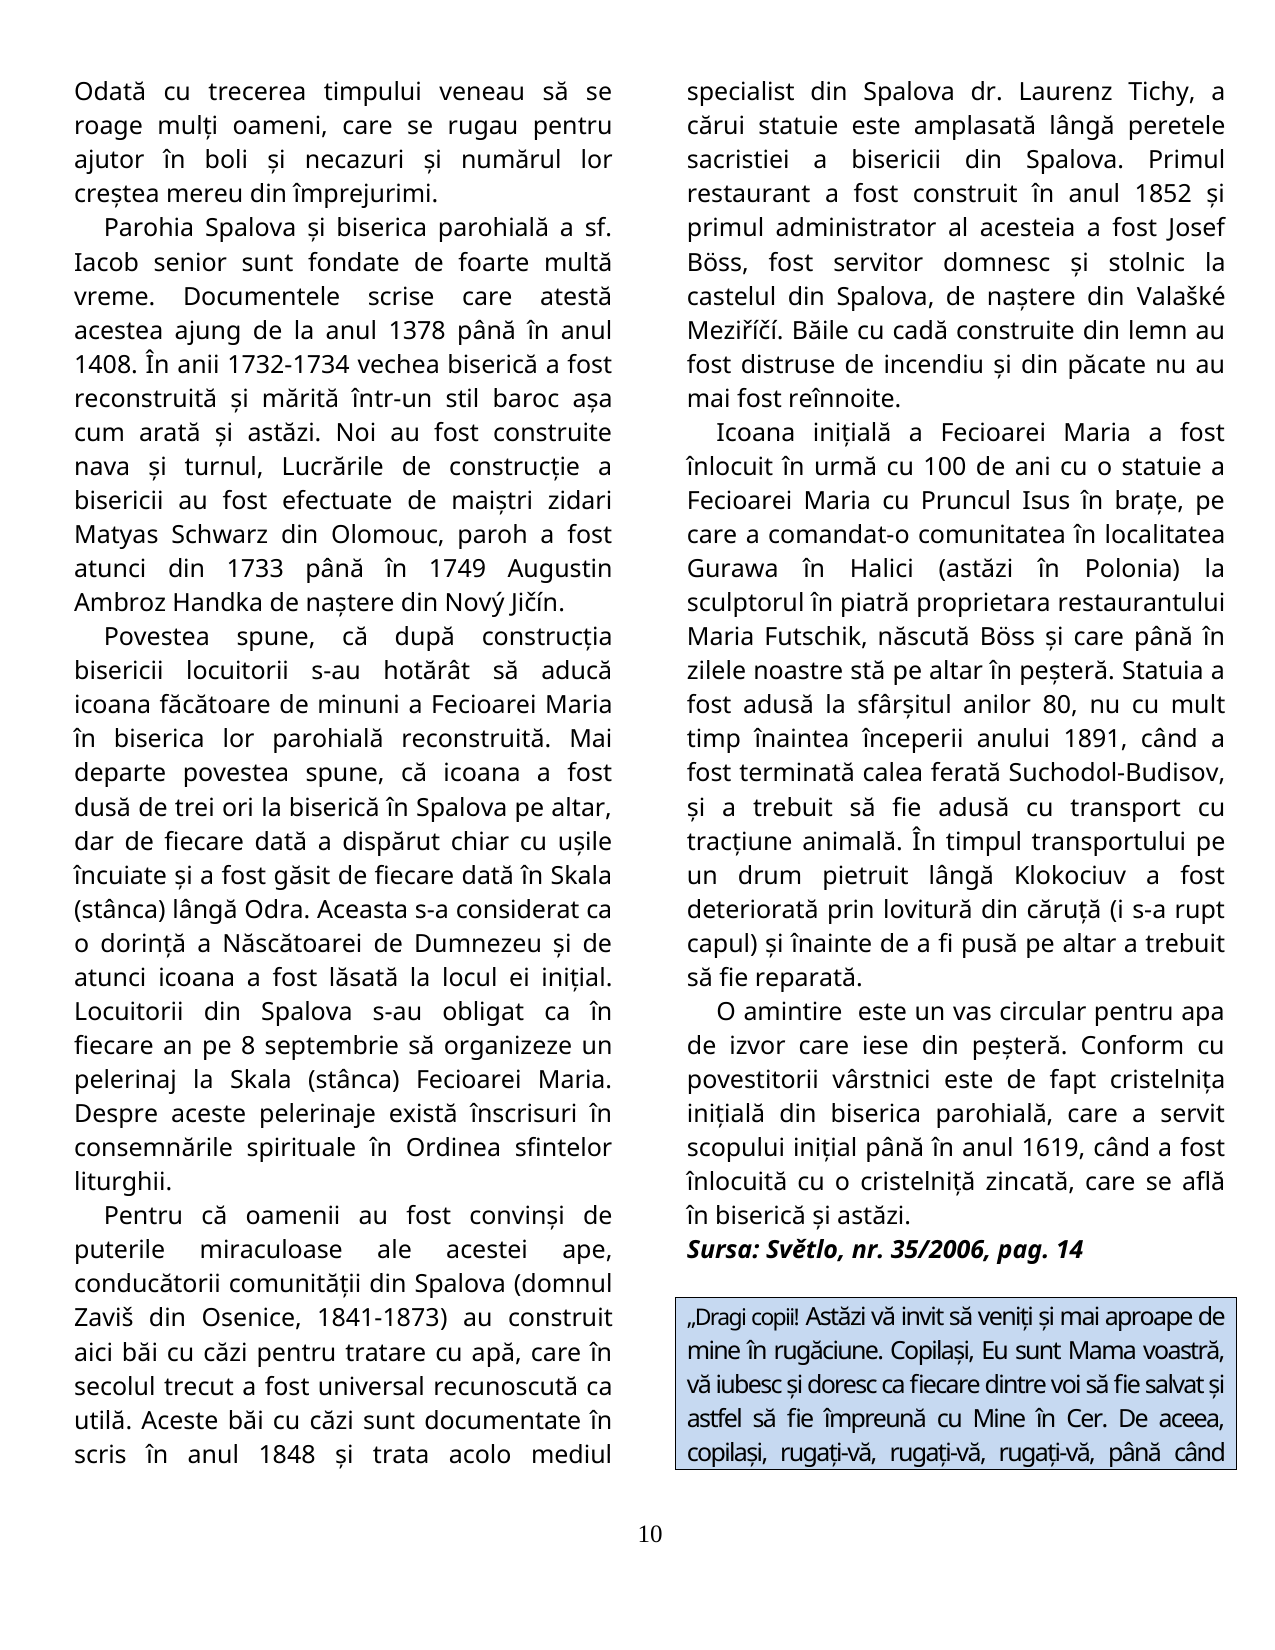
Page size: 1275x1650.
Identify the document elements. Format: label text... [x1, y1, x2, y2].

text Povestea spune, că după construcția bisericii locuitorii s-au hotărât să aducă icoana făcătoare de minuni a Fecioarei Maria în biserica lor parohială reconstruită. Mai departe povestea spune, că icoana a fost dusă de trei ori la biserică în Spalova pe altar, dar de fiecare dată a dispărut chiar cu ușile încuiate și a fost găsit de fiecare dată în Skala (stânca) lângă Odra. Aceasta s-a considerat ca o dorință a Născătoarei de Dumnezeu și de atunci icoana a fost lăsată la locul ei inițial. Locuitorii din Spalova s-au obligat ca în fiecare an pe 8 septembrie să organizeze un pelerinaj la Skala (stânca) Fecioarei Maria. Despre aceste pelerinaje există înscrisuri în consemnările spirituale în Ordinea sfintelor liturghii. [74, 619, 613, 1198]
text Parohia Spalova și biserica parohială a sf. Iacob senior sunt fondate de foarte multă vreme. Documentele scrise care atestă acestea ajung de la anul 1378 până în anul 1408. În anii 1732-1734 vechea biserică a fost reconstruită și mărită într-un stil baroc așa cum arată și astăzi. Noi au fost construite nava și turnul, Lucrările de construcție a bisericii au fost efectuate de maiștri zidari Matyas Schwarz din Olomouc, paroh a fost atunci din 1733 până în 1749 Augustin Ambroz Handka de naștere din Nový Jičín. [74, 210, 613, 619]
text Icoana inițială a Fecioarei Maria a fost înlocuit în urmă cu 100 de ani cu o statuie a Fecioarei Maria cu Pruncul Isus în brațe, pe care a comandat-o comunitatea în localitatea Gurawa în Halici (astăzi în Polonia) la sculptorul în piatră proprietara restaurantului Maria Futschik, născută Böss și care până în zilele noastre stă pe altar în peșteră. Statuia a fost adusă la sfârșitul anilor 80, nu cu mult timp înaintea începerii anului 1891, când a fost terminată calea ferată Suchodol-Budisov, și a trebuit să fie adusă cu transport cu tracțiune animală. În timpul transportului pe un drum pietruit lângă Klokociuv a fost deteriorată prin lovitură din căruță (i s-a rupt capul) și înainte de a fi pusă pe altar a trebuit să fie reparată. [687, 414, 1226, 993]
text Sursa: Světlo, nr. 35/2006, pag. 14 [687, 1232, 1226, 1266]
text Pentru că oamenii au fost convinși de puterile miraculoase ale acestei ape, conducătorii comunității din Spalova (domnul Zaviš din Osenice, 1841-1873) au construit aici băi cu căzi pentru tratare cu apă, care în secolul trecut a fost universal recunoscută ca utilă. Aceste băi cu căzi sunt documentate în scris în anul 1848 și trata acolo mediul specialist din Spalova dr. Laurenz Tichy, a cărui statuie este amplasată lângă peretele sacristiei a bisericii din Spalova. Primul restaurant a fost construit în anul 1852 și primul administrator al acesteia a fost Josef Böss, fost servitor domnesc și stolnic la castelul din Spalova, de naștere din Valašké Meziříčí. Băile cu cadă construite din lemn au fost distruse de incendiu și din păcate nu au mai fost reînnoite. [74, 1198, 613, 1470]
text O amintire este un vas circular pentru apa de izvor care iese din peșteră. Conform cu povestitorii vârstnici este de fapt cristelnița inițială din biserica parohială, care a servit scopului inițial până în anul 1619, când a fost înlocuită cu o cristelniță zincată, care se află în biserică și astăzi. [687, 993, 1226, 1232]
text Pentru că oamenii au fost convinși de puterile miraculoase ale acestei ape, conducătorii comunității din Spalova (domnul Zaviš din Osenice, 1841-1873) au construit aici băi cu căzi pentru tratare cu apă, care în secolul trecut a fost universal recunoscută ca utilă. Aceste băi cu căzi sunt documentate în scris în anul 1848 și trata acolo mediul specialist din Spalova dr. Laurenz Tichy, a cărui statuie este amplasată lângă peretele sacristiei a bisericii din Spalova. Primul restaurant a fost construit în anul 1852 și primul administrator al acesteia a fost Josef Böss, fost servitor domnesc și stolnic la castelul din Spalova, de naștere din Valašké Meziříčí. Băile cu cadă construite din lemn au fost distruse de incendiu și din păcate nu au mai fost reînnoite. [687, 74, 1226, 414]
